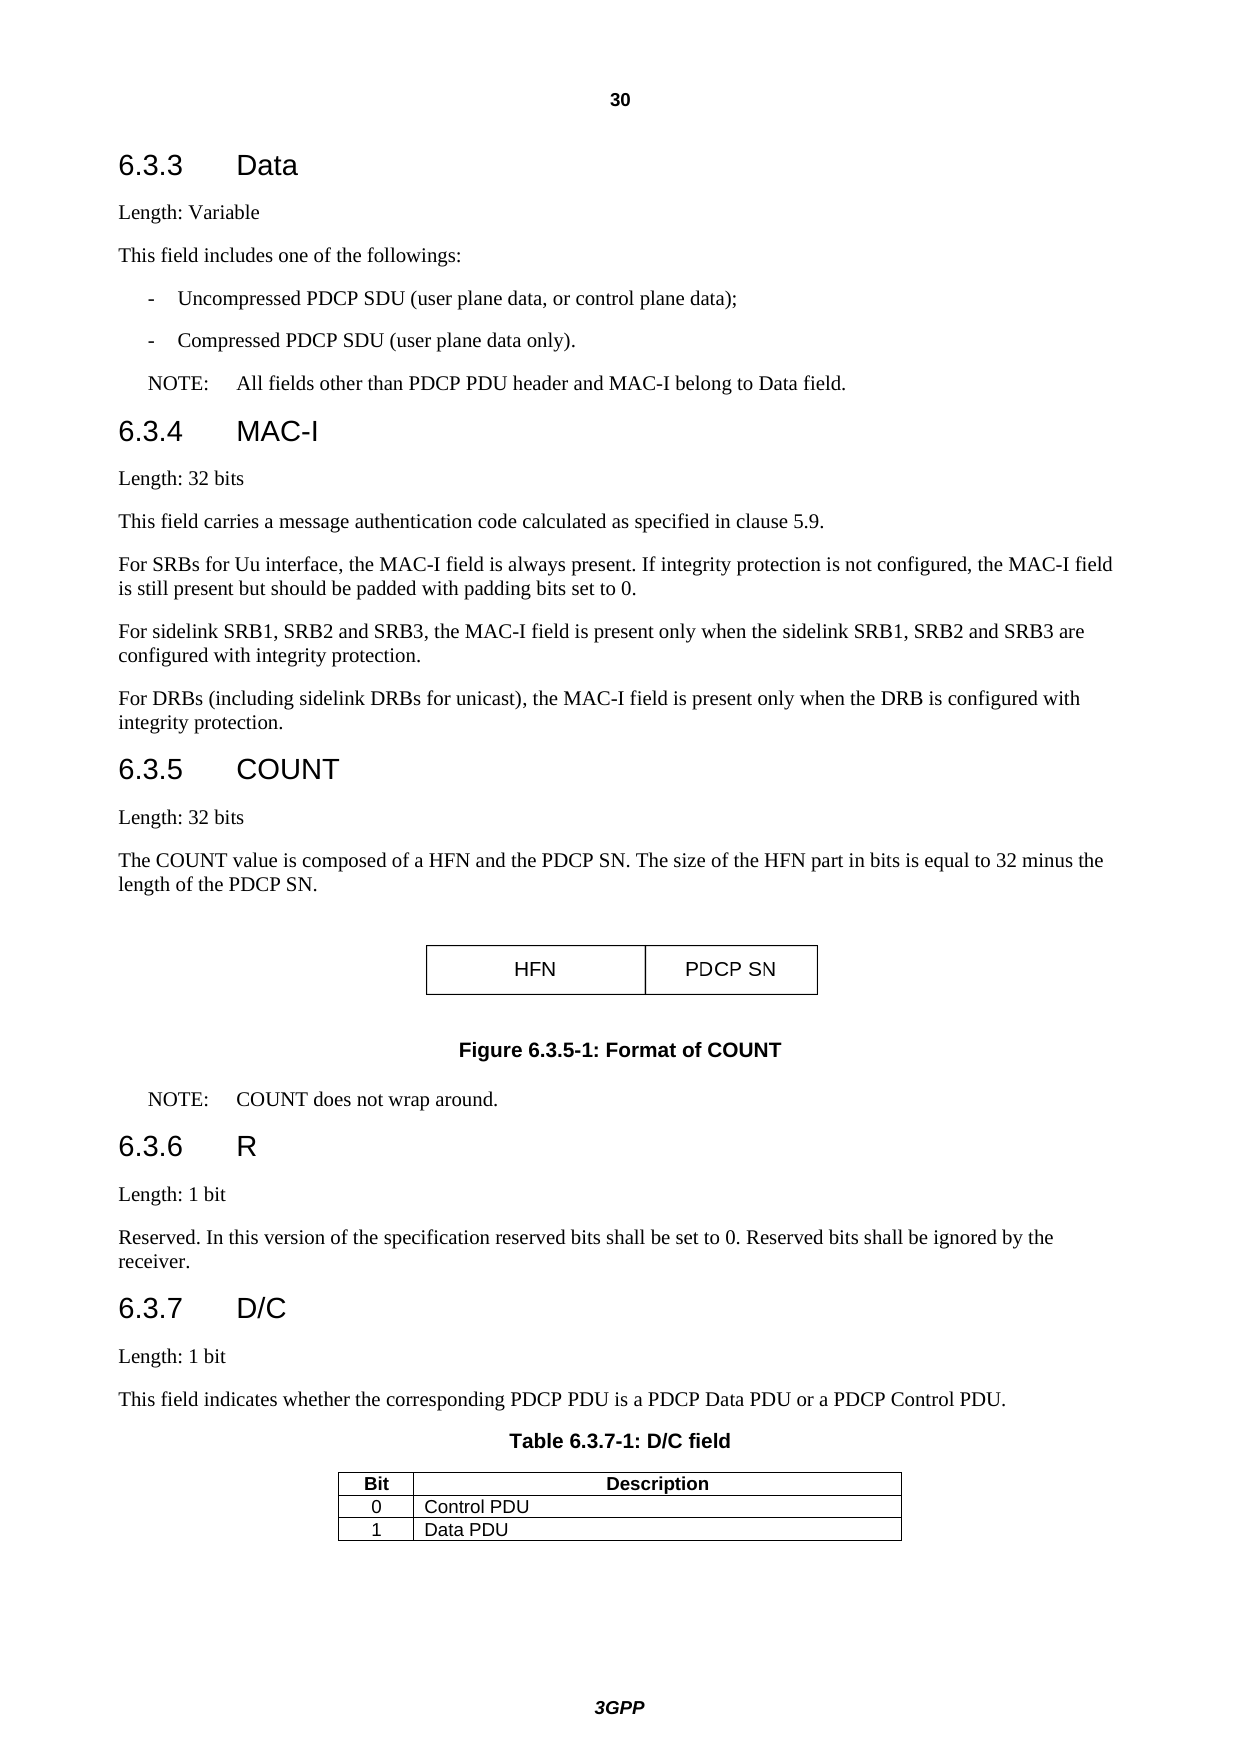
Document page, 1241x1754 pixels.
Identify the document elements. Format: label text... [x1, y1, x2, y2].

subtitle 6.3.5 COUNT [118, 752, 1122, 786]
text This field indicates whether the corresponding PDCP PDU is a PDCP Data PDU or a PDCP Control PDU. [118, 1387, 1122, 1411]
text NOTE: COUNT does not wrap around. [148, 1087, 1122, 1111]
table_cell 1 [339, 1518, 413, 1540]
text Length: Variable [118, 200, 1122, 224]
text For DRBs (including sidelink DRBs for unicast), the MAC-I field is present only when the DRB is configured with integrity protection. [118, 686, 1122, 734]
text The COUNT value is composed of a HFN and the PDCP SN. The size of the HFN part in bits is equal to 32 minus the length of the PDCP SN. [118, 847, 1122, 896]
text Reserved. In this version of the specification reserved bits shall be set to 0. Reserved bits shall be ignored by the receiver. [118, 1224, 1122, 1273]
table_header Bit [339, 1473, 413, 1495]
text Table 6.3.7-1: D/C field [118, 1429, 1122, 1453]
subtitle 6.3.7 D/C [118, 1291, 1122, 1325]
text For SRBs for Uu interface, the MAC-I field is always present. If integrity protection is not configured, the MAC-I field is still present but should be padded with padding bits set to 0. [118, 552, 1122, 600]
text - Compressed PDCP SDU (user plane data only). [148, 328, 1122, 352]
text This field carries a message authentication code calculated as specified in clause 5.9. [118, 509, 1122, 533]
text For sidelink SRB1, SRB2 and SRB3, the MAC-I field is present only when the sidelink SRB1, SRB2 and SRB3 are configured with integrity ‎protection‎.‎ [118, 619, 1122, 667]
text Length: 32 bits [118, 466, 1122, 490]
text NOTE: All fields other than PDCP PDU header and MAC-I belong to Data field.‎ [148, 371, 1122, 395]
text Figure 6.3.5-1: Format of COUNT [118, 1038, 1122, 1062]
subtitle 6.3.6 R [118, 1129, 1122, 1163]
table_cell Control PDU [414, 1496, 901, 1517]
table_cell Data PDU [414, 1518, 901, 1540]
text Length: 1 bit [118, 1344, 1122, 1368]
text Length: 1 bit [118, 1182, 1122, 1206]
text This field includes one of the followings: [118, 243, 1122, 267]
table_cell 0 [339, 1496, 413, 1517]
subtitle 6.3.3 Data [118, 147, 1122, 181]
text Length: 32 bits [118, 805, 1122, 829]
subtitle 6.3.4 MAC-I [118, 414, 1122, 447]
table_header Description [414, 1473, 901, 1495]
text - Uncompressed PDCP SDU (user plane data, or control plane data); [148, 285, 1122, 309]
